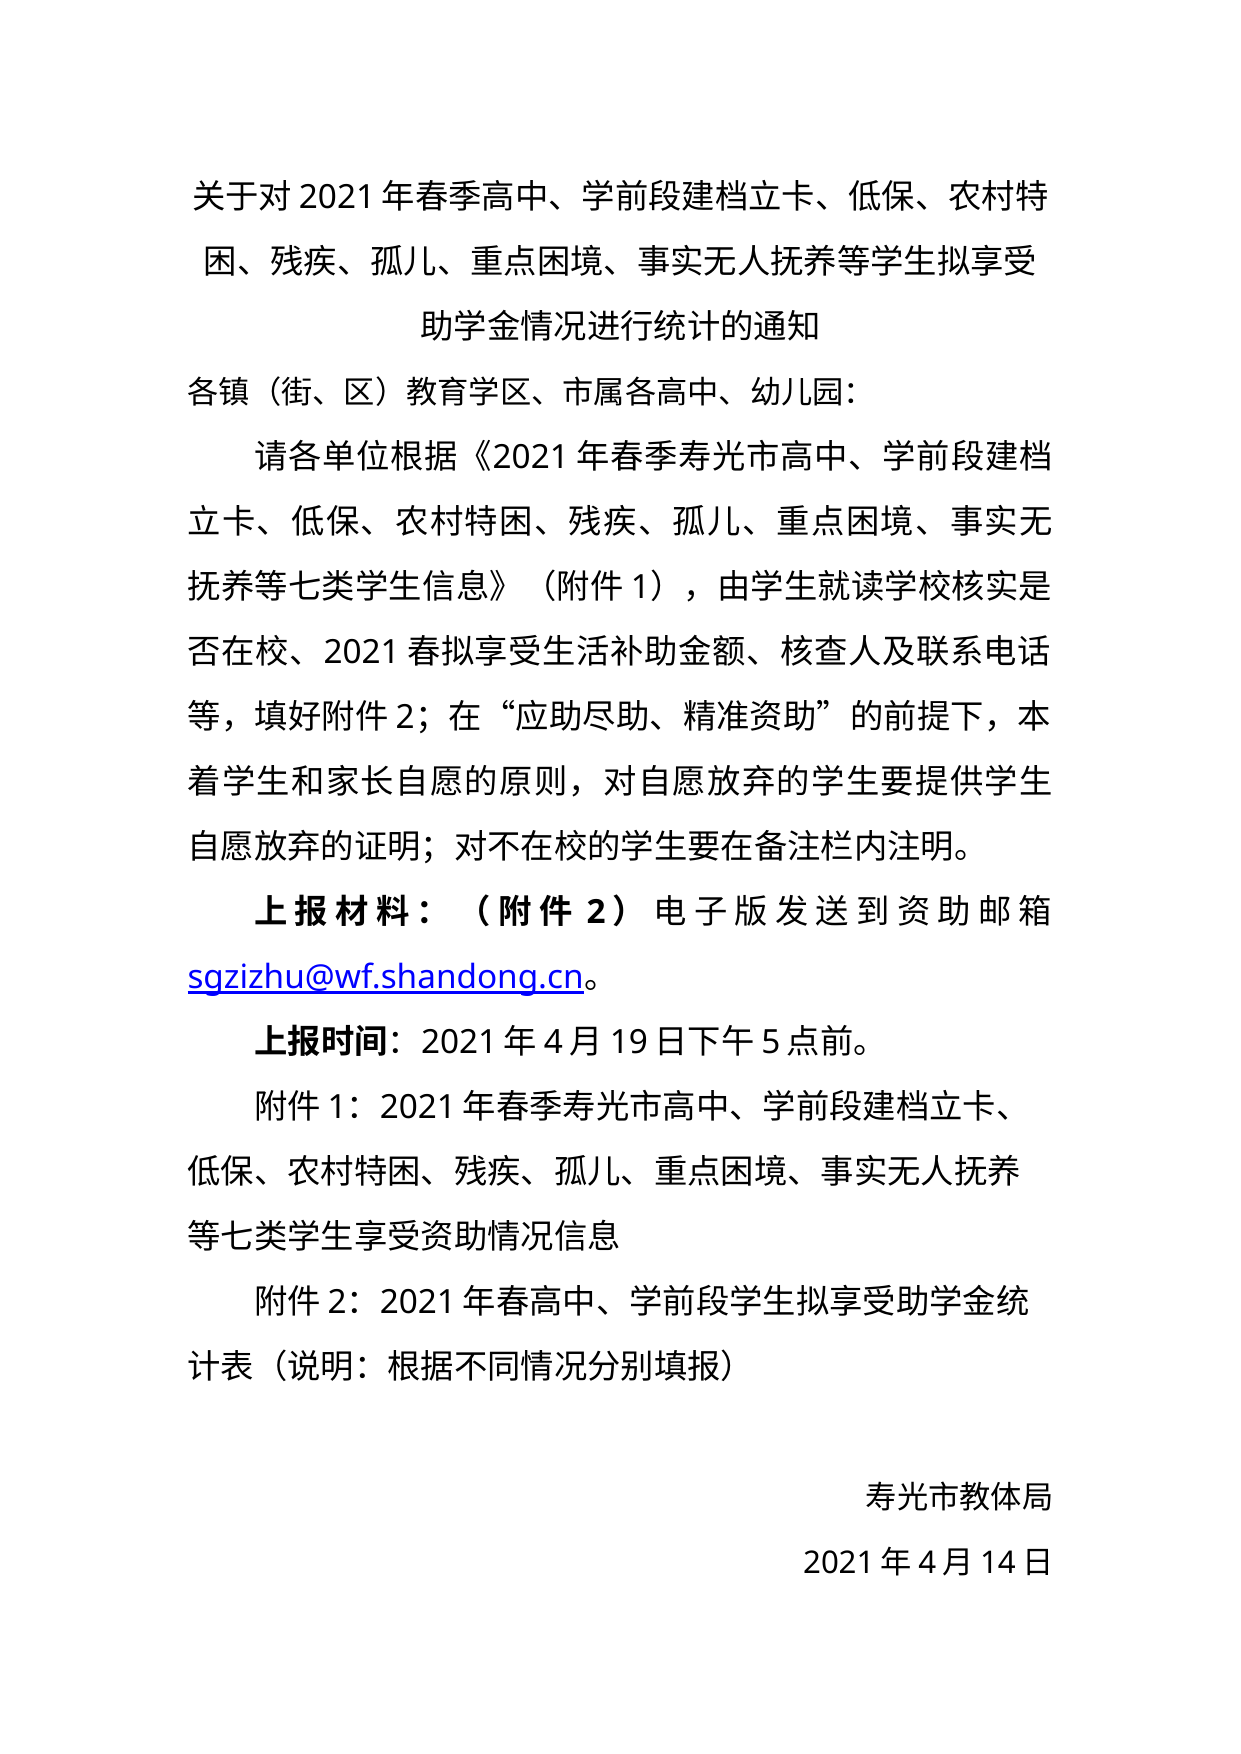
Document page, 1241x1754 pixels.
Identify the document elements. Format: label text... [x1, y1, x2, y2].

text 关于对2021年春季高中、学前段建档立卡、低保、农村特困、残疾、孤儿、重点困境、事实无人抚养等学生拟享受 [187, 162, 1053, 292]
text 附件2：2021年春高中、学前段学生拟享受助学金统计表（说明：根据不同情况分别填报） [187, 1267, 1053, 1397]
text 附件1：2021年春季寿光市高中、学前段建档立卡、低保、农村特困、残疾、孤儿、重点困境、事实无人抚养等七类学生享受资助情况信息 [187, 1072, 1053, 1267]
text 各镇（街、区）教育学区、市属各高中、幼儿园： [187, 357, 1053, 422]
text 助学金情况进行统计的通知 [187, 292, 1053, 357]
text 上报材料：（附件2）电子版发送到资助邮箱sgzizhu@wf.shandong.cn。 [187, 877, 1053, 1007]
text 上报时间：2021年4月19日下午5点前。 [187, 1007, 1053, 1072]
text 2021年4月14日 [187, 1527, 1053, 1592]
text 寿光市教体局 [187, 1462, 1053, 1527]
text 请各单位根据《2021年春季寿光市高中、学前段建档立卡、低保、农村特困、残疾、孤儿、重点困境、事实无抚养等七类学生信息》（附件1），由学生就读学校核实是否在校、2021春拟享受生活补助金额、核查人及联系电话等，填好附件2；在“应助尽助、精准资助”的前提下，本着学生和家长自愿的原则，对自愿放弃的学生要提供学生自愿放弃的证明；对不在校的学生要在备注栏内注明。 [187, 422, 1053, 877]
